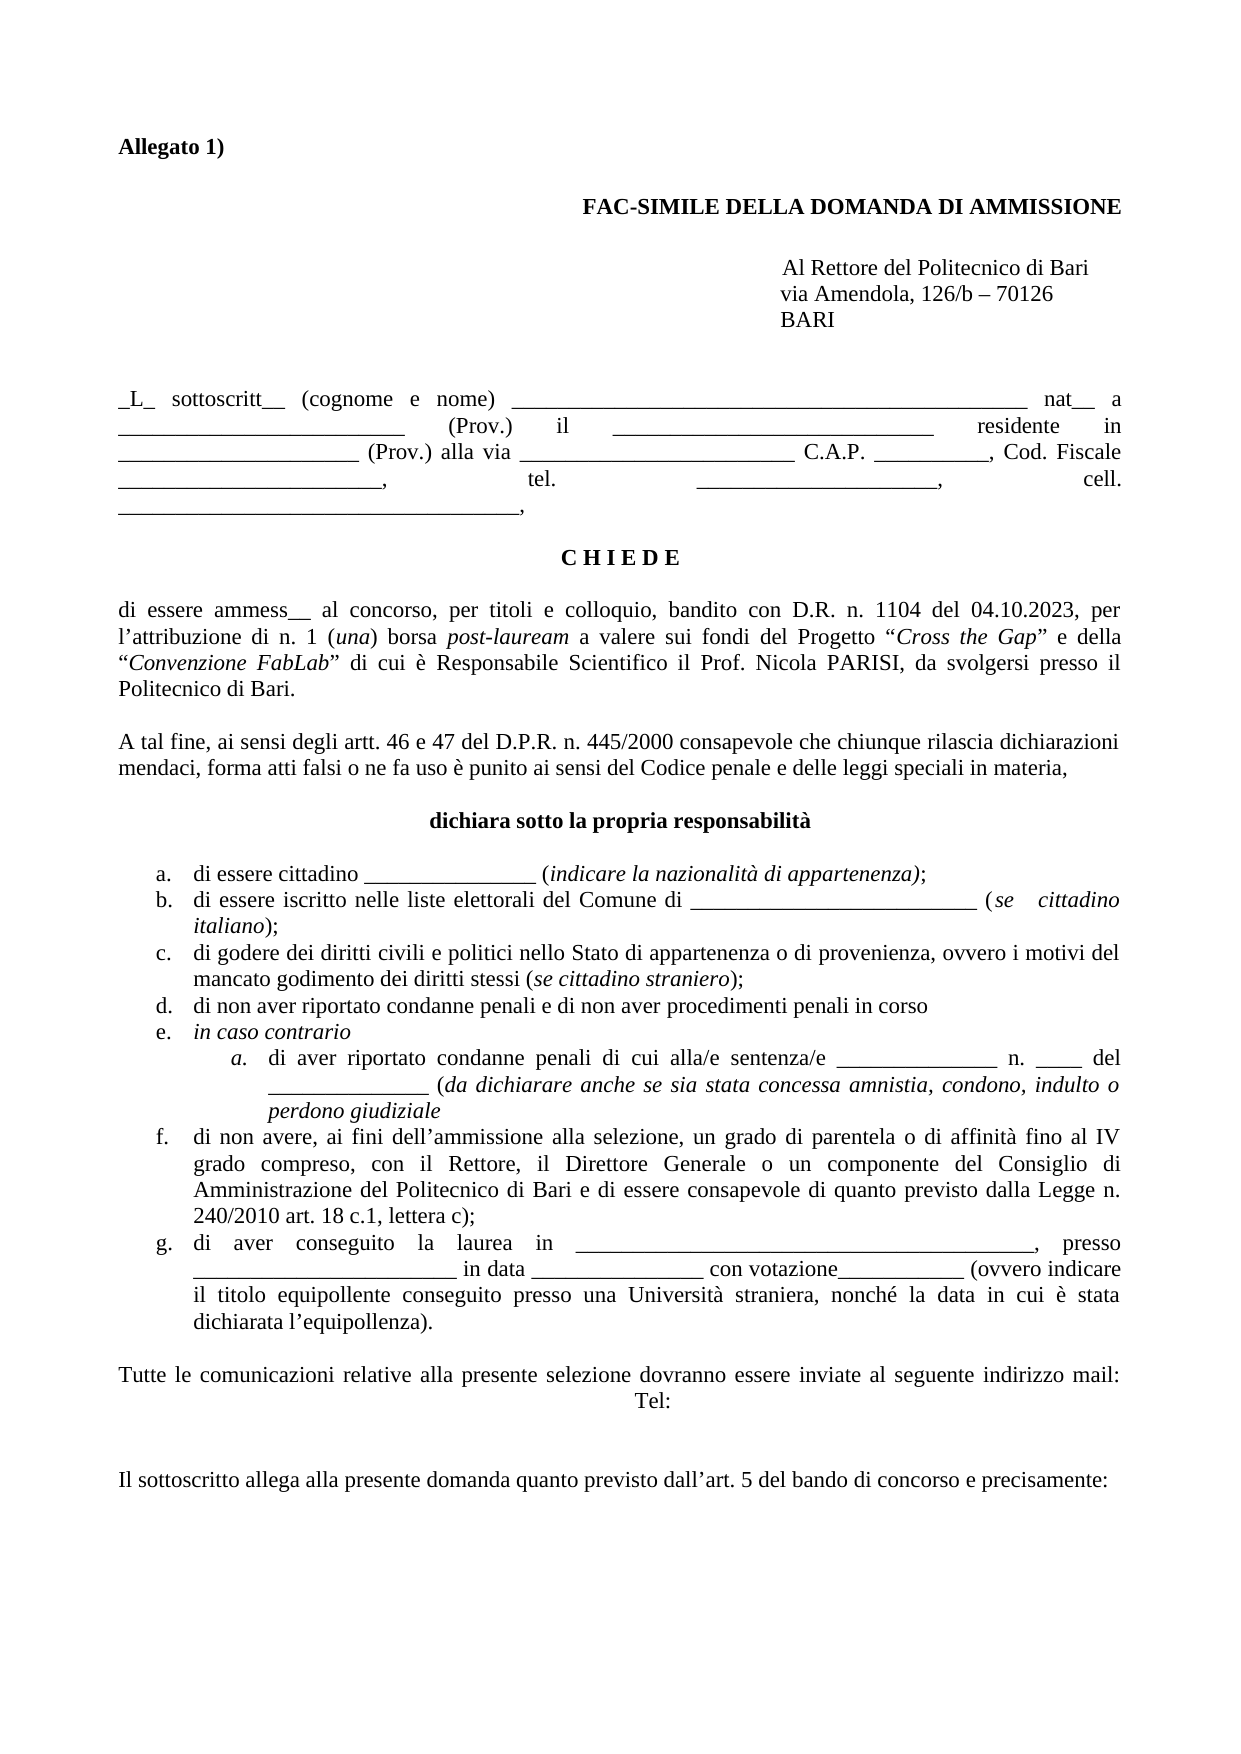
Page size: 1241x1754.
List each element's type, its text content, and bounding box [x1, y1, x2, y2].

text Allegato 1) [118, 133, 1122, 159]
text FAC-SIMILE DELLA DOMANDA DI AMMISSIONE [118, 193, 1122, 220]
text Il sottoscritto allega alla presente domanda quanto previsto dall’art. 5 del bando di concorso e precisamente: [118, 1466, 1122, 1492]
list di non avere, ai fini dell’ammissione alla selezione, un grado di parentela o di affinità fino al IV grado compreso, con il Rettore, il Direttore Generale o un componente del Consiglio di Amministrazione del Politecnico di Bari e di essere consapevole di quanto previsto dalla Legge n. 240/2010 art. 18 c.1, lettera c); [156, 1123, 1122, 1229]
list di aver riportato condanne penali di cui alla/e sentenza/e ______________ n. ____ del ______________ (da dichiarare anche se sia stata concessa amnistia, condono, indulto o perdono giudiziale [231, 1044, 1122, 1123]
text Tutte le comunicazioni relative alla presente selezione dovranno essere inviate al seguente indirizzo mail: Tel: [118, 1361, 1122, 1413]
list di essere iscritto nelle liste elettorali del Comune di _________________________ (se cittadino italiano); [156, 886, 1122, 939]
text BARI [707, 306, 1122, 333]
text di essere ammess__ al concorso, per titoli e colloquio, bandito con D.R. n. 1104 del 04.10.2023, per l’attribuzione di n. 1 (una) borsa post-lauream a valere sui fondi del Progetto “Cross the Gap” e della “Convenzione FabLab” di cui è Responsabile Scientifico il Prof. Nicola PARISI, da svolgersi presso il Politecnico di Bari. [118, 596, 1122, 702]
list in caso contrario [156, 1018, 1122, 1044]
list di non aver riportato condanne penali e di non aver procedimenti penali in corso [156, 992, 1122, 1018]
text dichiara sotto la propria responsabilità [118, 807, 1122, 833]
text A tal fine, ai sensi degli artt. 46 e 47 del D.P.R. n. 445/2000 consapevole che chiunque rilascia dichiarazioni mendaci, forma atti falsi o ne fa uso è punito ai sensi del Codice penale e delle leggi speciali in materia, [118, 728, 1122, 781]
text _L_ sottoscritt__ (cognome e nome) _____________________________________________ nat__ a _________________________ (Prov.) il ____________________________ residente in _____________________ (Prov.) alla via ________________________ C.A.P. __________, Cod. Fiscale _______________________, tel. _____________________, cell. ___________________________________, [118, 386, 1122, 517]
text Al Rettore del Politecnico di Bari [118, 254, 1122, 280]
list di aver conseguito la laurea in ________________________________________, presso _______________________ in data _______________ con votazione___________ (ovvero indicare il titolo equipollente conseguito presso una Università straniera, nonché la data in cui è stata dichiarata l’equipollenza). [156, 1229, 1122, 1334]
list di godere dei diritti civili e politici nello Stato di appartenenza o di provenienza, ovvero i motivi del mancato godimento dei diritti stessi (se cittadino straniero); [156, 939, 1122, 992]
text via Amendola, 126/b – 70126 [707, 280, 1122, 306]
text C H I E D E [118, 544, 1122, 570]
list di essere cittadino _______________ (indicare la nazionalità di appartenenza); [156, 860, 1122, 886]
